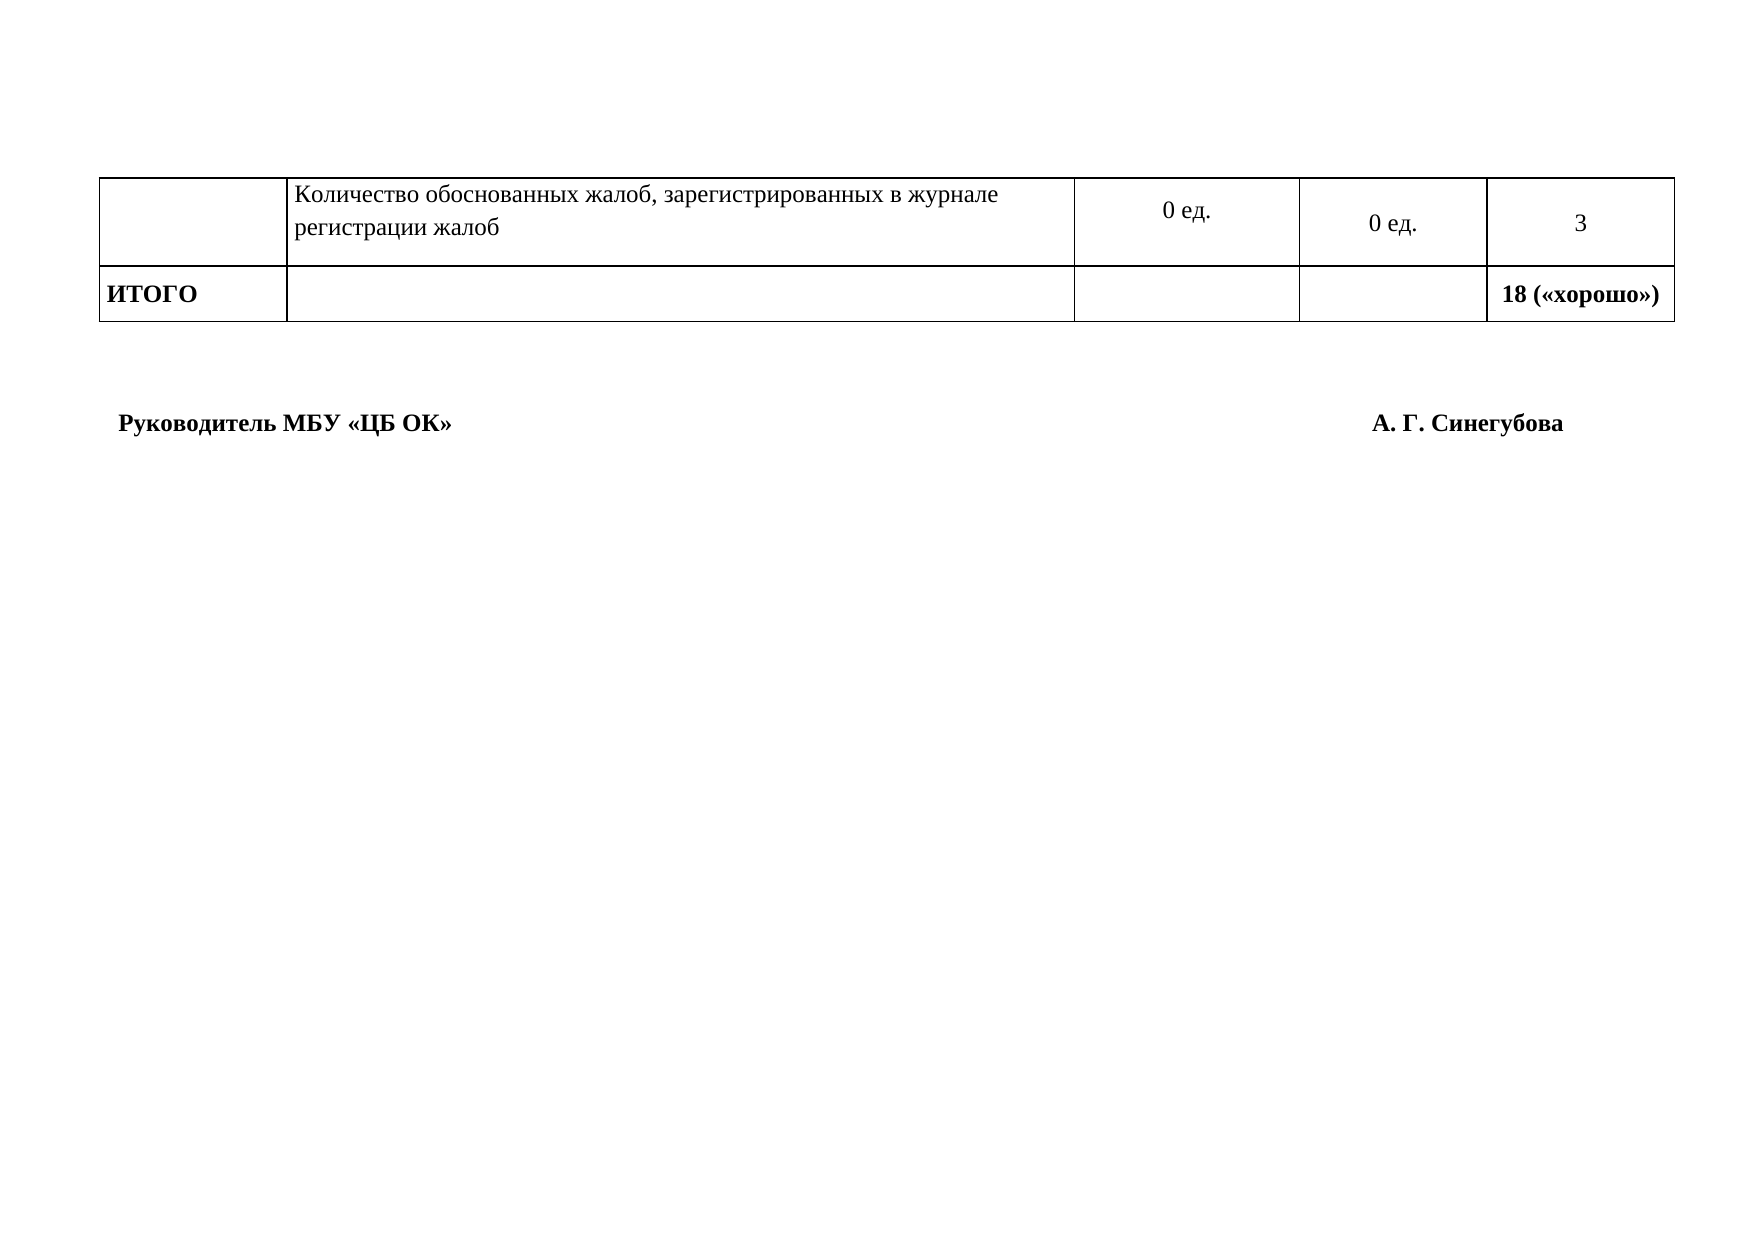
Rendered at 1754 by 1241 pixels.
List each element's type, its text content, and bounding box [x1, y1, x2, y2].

table_cell Количество обоснованных жалоб, зарегистрированных в журнале регистрации жалоб [288, 179, 1074, 265]
table_cell [1300, 267, 1486, 321]
table_cell [288, 267, 1074, 321]
table_cell [1075, 267, 1299, 321]
table_cell 18 («хорошо») [1488, 267, 1674, 321]
table_cell 3 [1488, 179, 1674, 265]
text Руководитель МБУ «ЦБ ОК» А. Г. Синегубова [118, 408, 1636, 437]
table_cell ИТОГО [100, 267, 286, 321]
table_cell 0 ед. [1075, 179, 1299, 265]
table_cell 0 ед. [1300, 179, 1486, 265]
